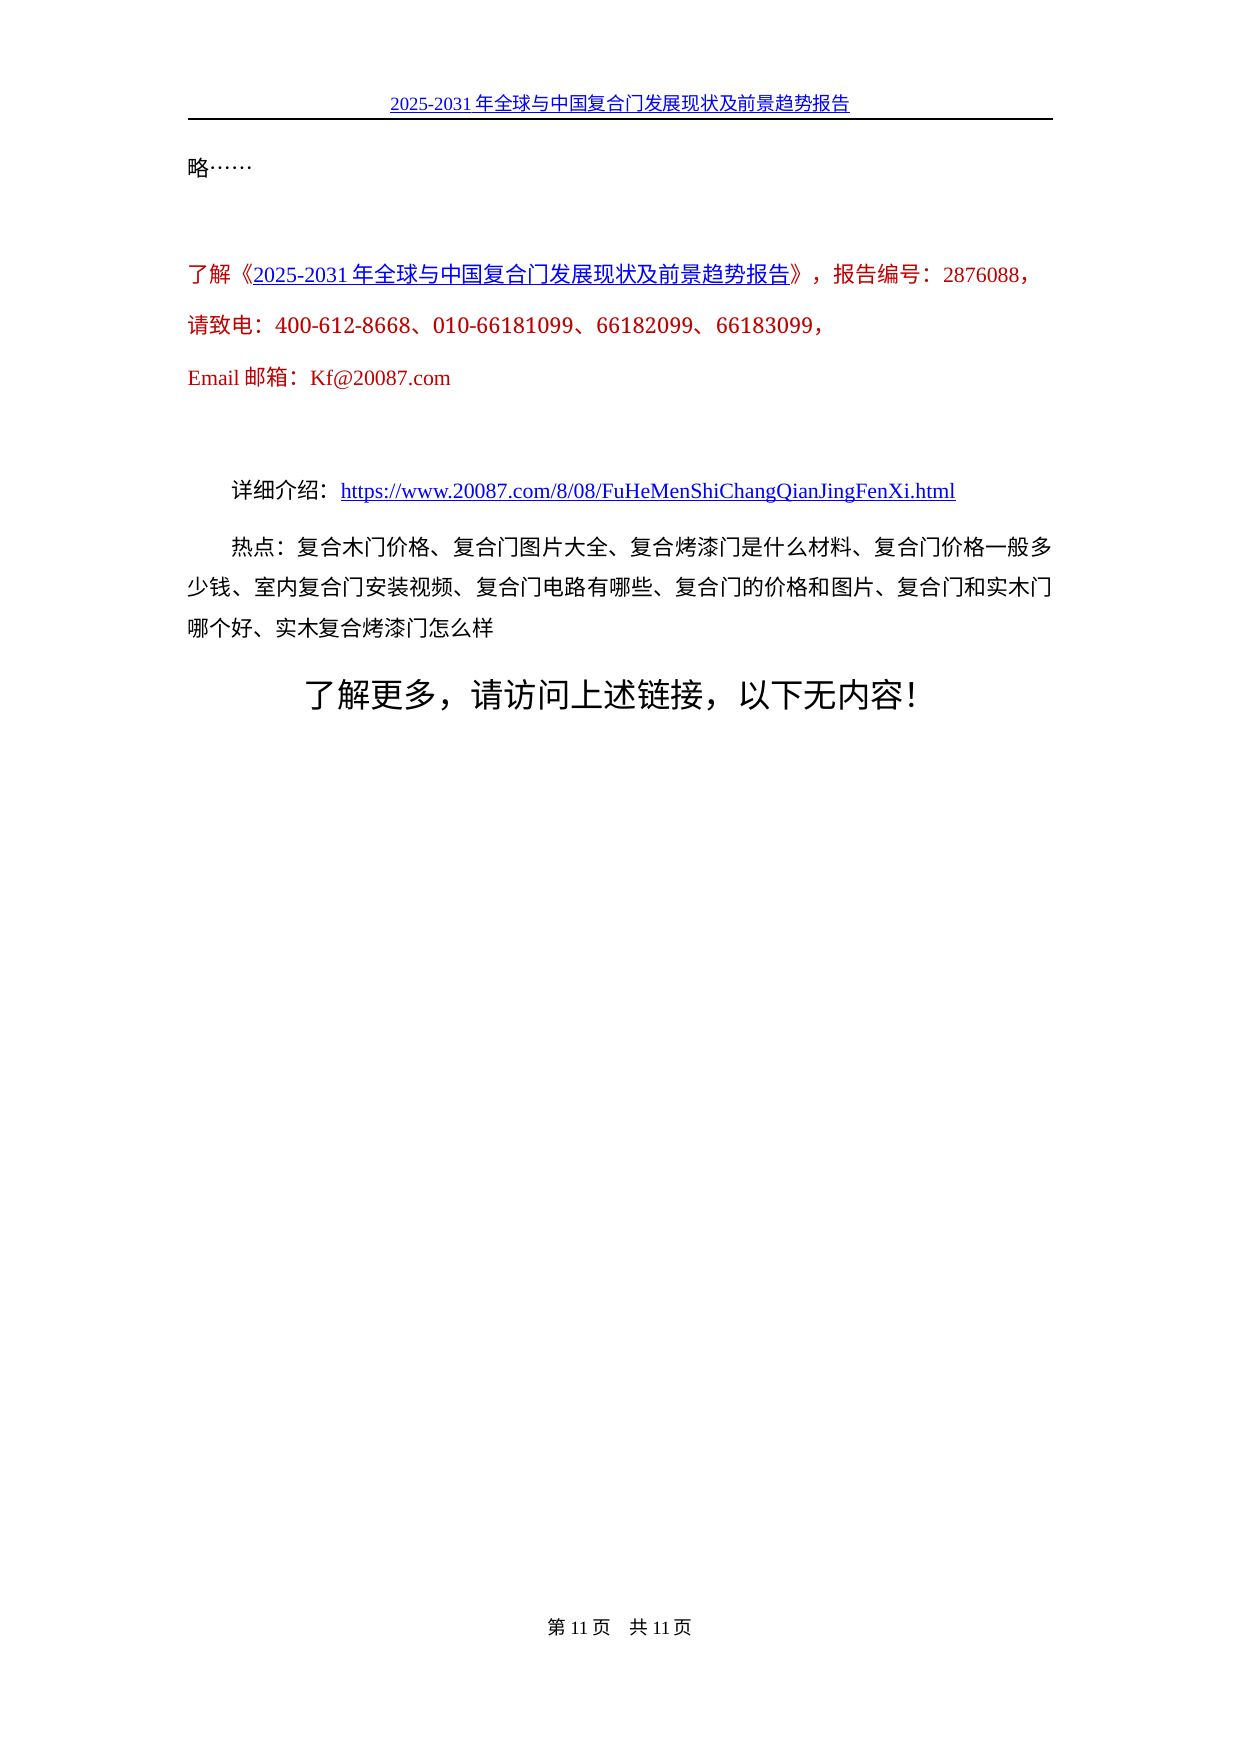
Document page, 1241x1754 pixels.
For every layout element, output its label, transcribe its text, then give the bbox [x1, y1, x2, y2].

text 热点：复合木门价格、复合门图片大全、复合烤漆门是什么材料、复合门价格一般多少钱、室内复合门安装视频、复合门电路有哪些、复合门的价格和图片、复合门和实木门哪个好、实木复合烤漆门怎么样 [187, 529, 1053, 643]
title 了解更多，请访问上述链接，以下无内容！ [187, 661, 1053, 726]
text 请致电：400-612-8668、010-66181099、66182099、66183099， [187, 308, 1053, 341]
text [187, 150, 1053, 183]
text 了解《2025-2031年全球与中国复合门发展现状及前景趋势报告》，报告编号：2876088， [187, 257, 1053, 289]
text Email邮箱：Kf@20087.com [187, 360, 1053, 392]
text 详细介绍：https://www.20087.com/8/08/FuHeMenShiChangQianJingFenXi.html [187, 473, 1053, 505]
